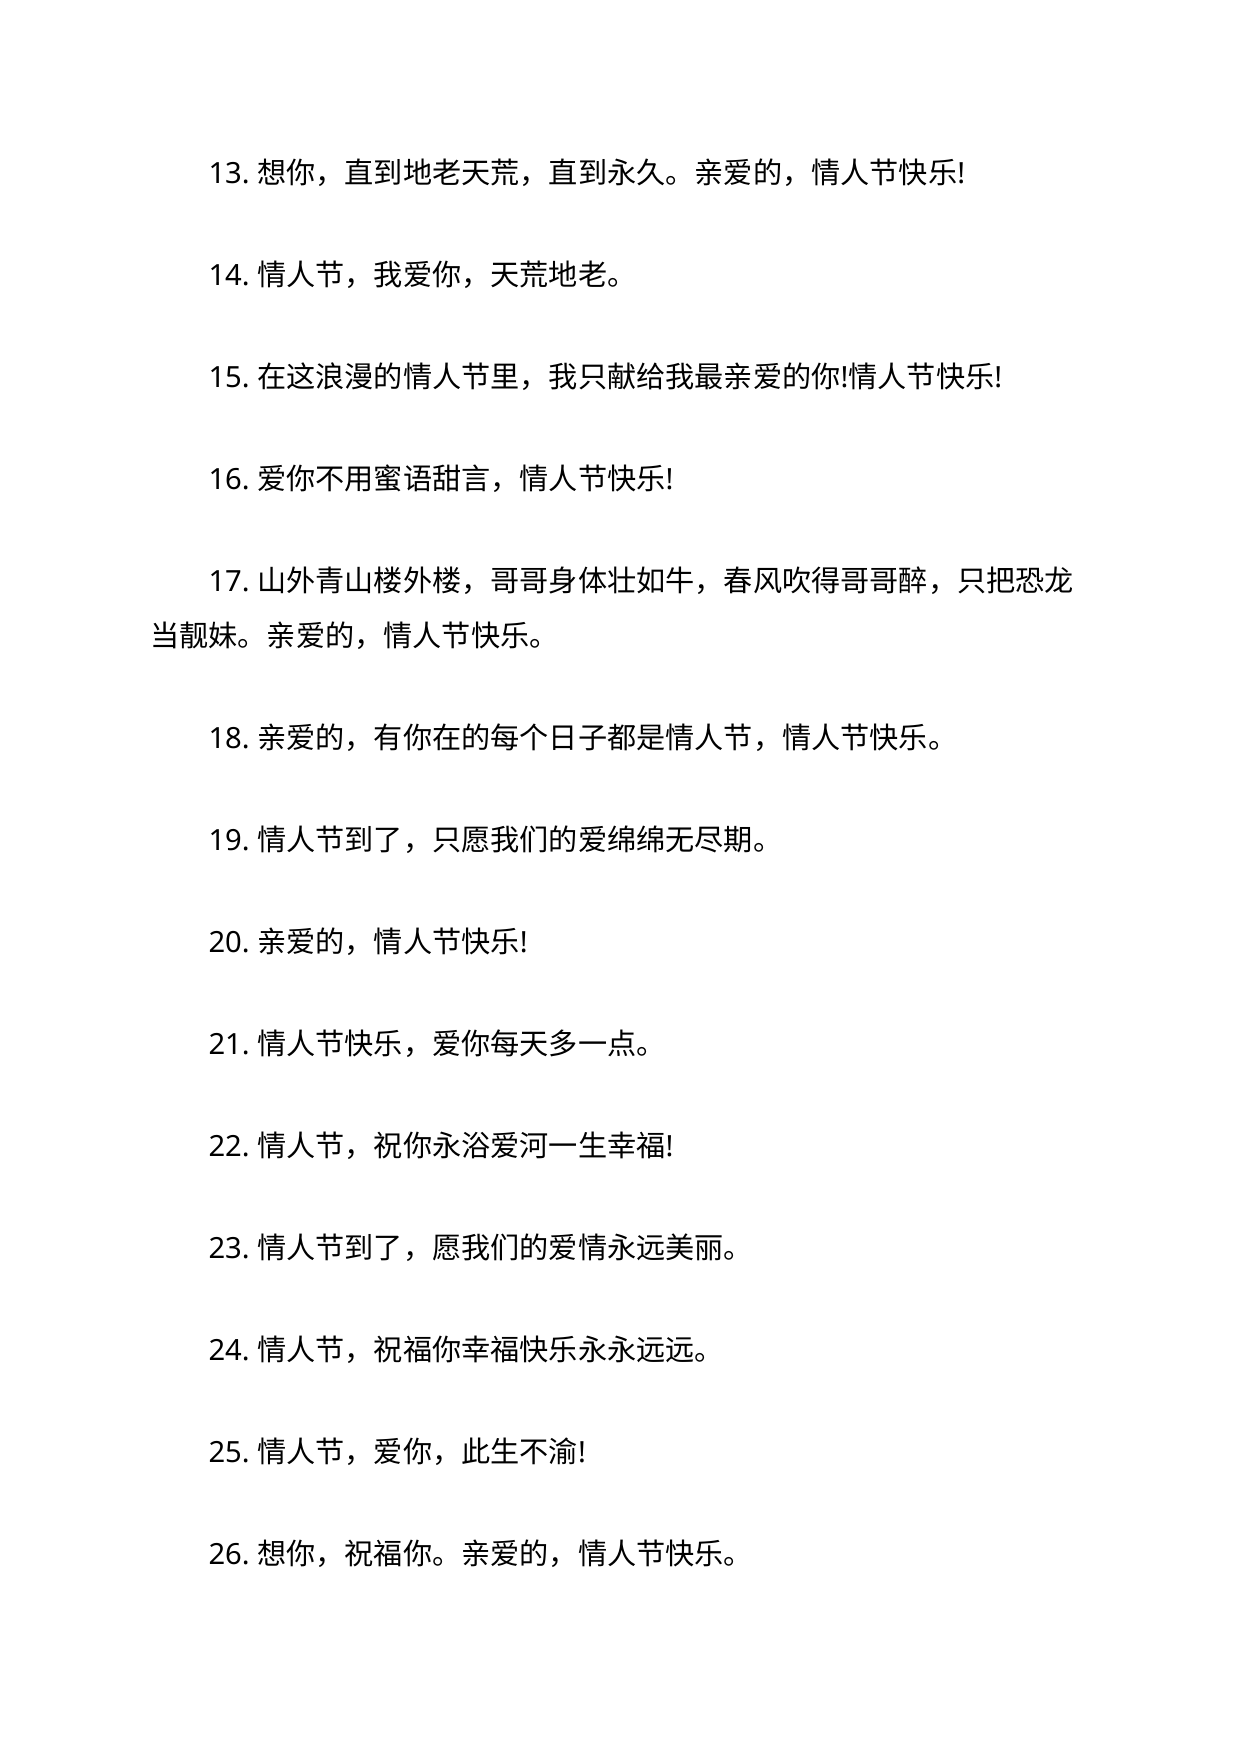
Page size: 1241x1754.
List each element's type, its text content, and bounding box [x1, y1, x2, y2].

text 22. 情人节，祝你永浴爱河一生幸福! [150, 1123, 1090, 1165]
text 26. 想你，祝福你。亲爱的，情人节快乐。 [150, 1531, 1090, 1573]
text 19. 情人节到了，只愿我们的爱绵绵无尽期。 [150, 817, 1090, 859]
text 21. 情人节快乐，爱你每天多一点。 [150, 1021, 1090, 1063]
text 18. 亲爱的，有你在的每个日子都是情人节，情人节快乐。 [150, 715, 1090, 757]
text 13. 想你，直到地老天荒，直到永久。亲爱的，情人节快乐! [150, 150, 1090, 192]
text 25. 情人节，爱你，此生不渝! [150, 1428, 1090, 1471]
text 24. 情人节，祝福你幸福快乐永永远远。 [150, 1327, 1090, 1369]
text 20. 亲爱的，情人节快乐! [150, 919, 1090, 961]
text 15. 在这浪漫的情人节里，我只献给我最亲爱的你!情人节快乐! [150, 354, 1090, 396]
text 23. 情人节到了，愿我们的爱情永远美丽。 [150, 1224, 1090, 1267]
text 17. 山外青山楼外楼，哥哥身体壮如牛，春风吹得哥哥醉，只把恐龙当靓妹。亲爱的，情人节快乐。 [150, 558, 1090, 655]
text 16. 爱你不用蜜语甜言，情人节快乐! [150, 456, 1090, 498]
text 14. 情人节，我爱你，天荒地老。 [150, 252, 1090, 294]
